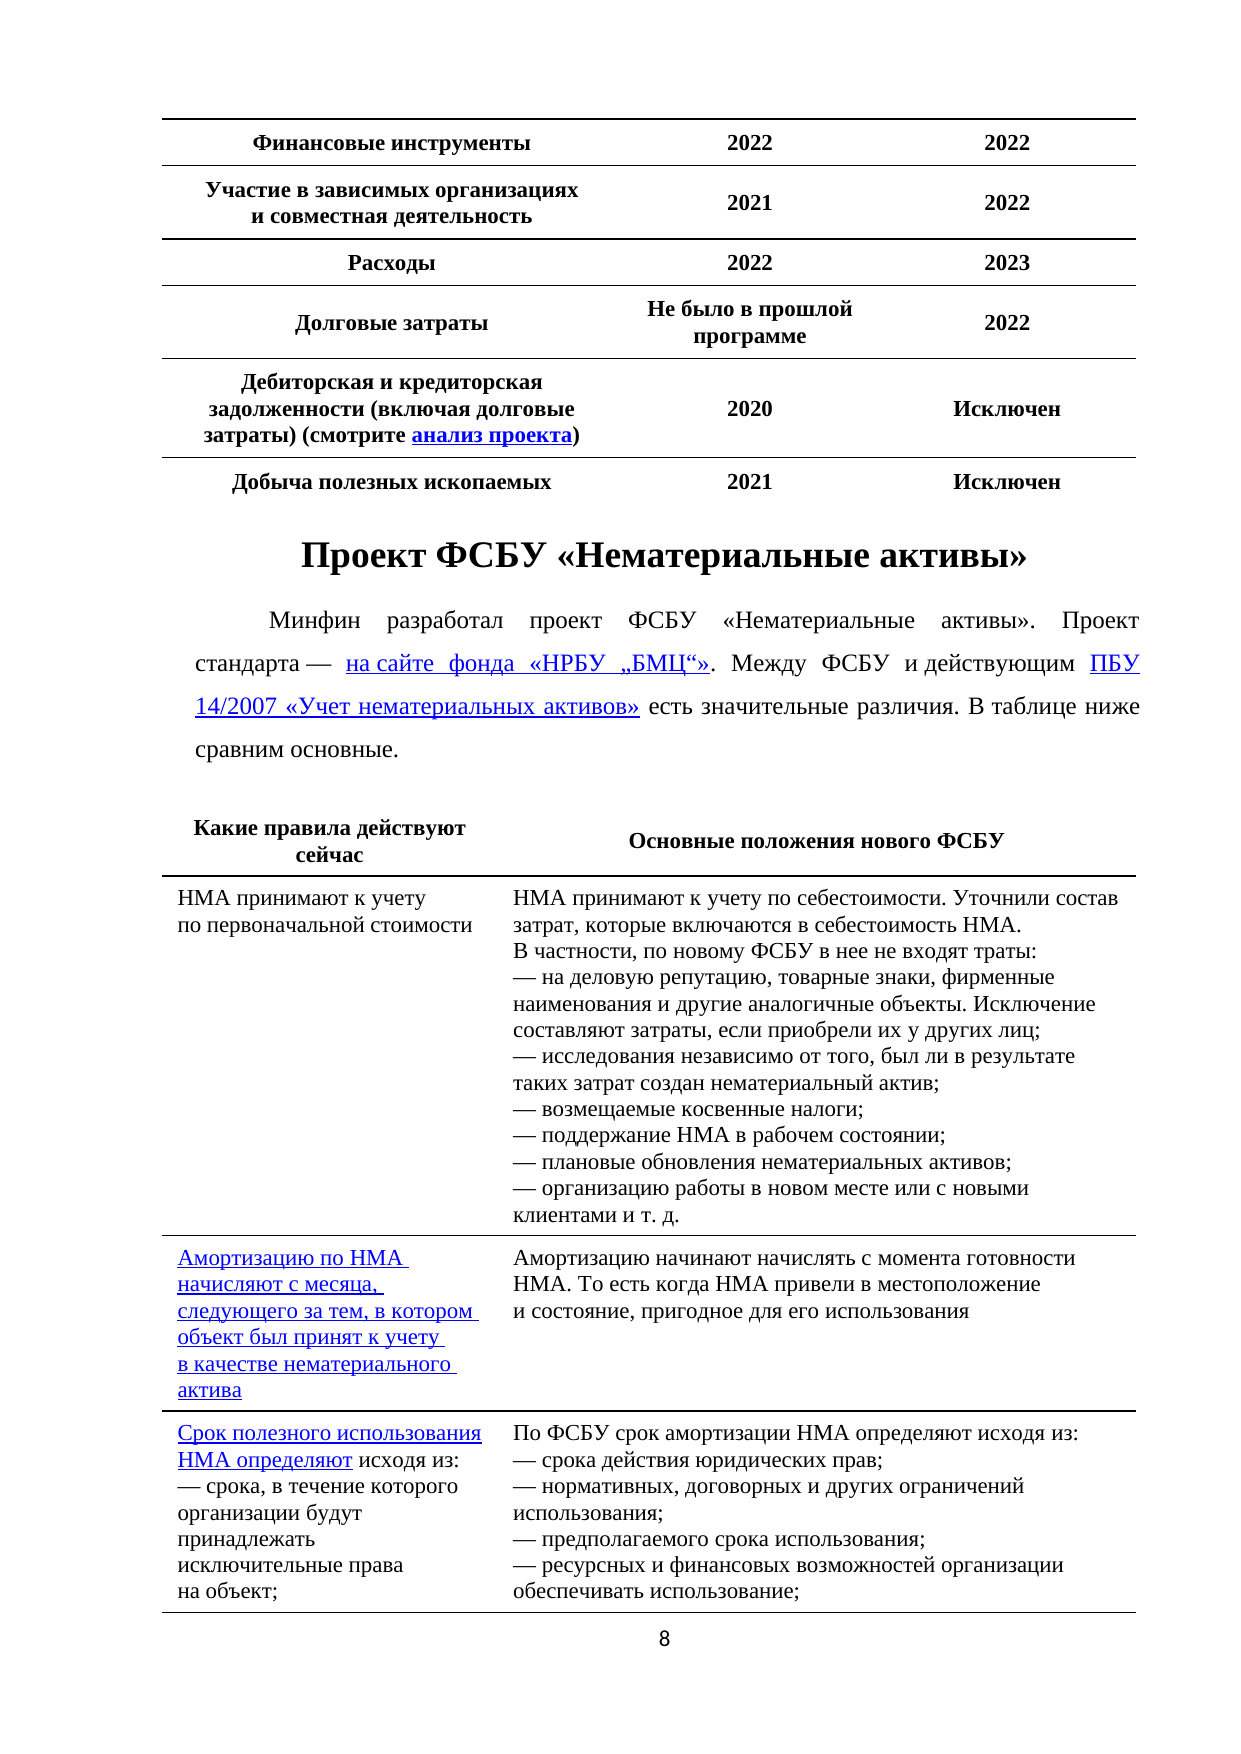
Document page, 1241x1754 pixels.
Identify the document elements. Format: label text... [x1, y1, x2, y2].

table_cell 2022 [878, 286, 1136, 357]
table_cell НМА принимают к учету по себестоимости. Уточнили состав затрат, которые включаются в себестоимость НМА. В частности, по новому ФСБУ в нее не входят траты: — на деловую репутацию, товарные знаки, фирменные наименования и другие аналогичные объекты. Исключение составляют затраты, если приобрели их у других лиц; — исследования независимо от того, был ли в результате таких затрат создан нематериальный актив; — возмещаемые косвенные налоги; — поддержание НМА в рабочем состоянии; — плановые обновления нематериальных активов; — организацию работы в новом месте или с новыми клиентами и т. д. [497, 877, 1136, 1235]
table_cell Дебиторская и кредиторская задолженности (включая долговые затраты) (смотрите анализ проекта) [162, 359, 622, 457]
table_cell Участие в зависимых организациях и совместная деятельность [162, 166, 622, 238]
table_cell 2021 [622, 166, 878, 238]
table_cell Долговые затраты [162, 286, 622, 357]
table_cell 2023 [878, 240, 1136, 284]
table_cell 2022 [878, 166, 1136, 238]
table_cell Расходы [162, 240, 622, 284]
table_cell 2022 [878, 120, 1136, 165]
text Проект ФСБУ «Нематериальные активы» [177, 533, 1152, 576]
table_cell Амортизацию начинают начислять с момента готовности НМА. То есть когда НМА привели в местоположение и состояние, пригодное для его использования [497, 1236, 1136, 1410]
table_cell 2021 [622, 458, 878, 503]
table_cell Исключен [878, 359, 1136, 457]
table_header Какие правила действуют сейчас [162, 807, 497, 875]
table_cell Финансовые инструменты [162, 120, 622, 165]
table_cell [162, 1412, 497, 1612]
table_cell НМА принимают к учету по первоначальной стоимости [162, 877, 497, 1235]
table_cell Амортизацию по НМА начисляют с месяца, следующего за тем, в котором объект был принят к учету в качестве нематериального актива [162, 1236, 497, 1410]
table_cell Исключен [878, 458, 1136, 503]
table_cell 2020 [622, 359, 878, 457]
text Минфин разработал проект ФСБУ «Нематериальные активы». Проект стандарта — на сайте фонда «НРБУ „БМЦ“». Между ФСБУ и действующим ПБУ 14/2007 «Учет нематериальных активов» есть значительные различия. В таблице ниже сравним основные. [195, 605, 1140, 763]
table_cell 2022 [622, 240, 878, 284]
table_cell Не было в прошлой программе [622, 286, 878, 357]
table_cell Добыча полезных ископаемых [162, 458, 622, 503]
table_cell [497, 1412, 1136, 1612]
table_header Основные положения нового ФСБУ [497, 807, 1136, 875]
table_cell 2022 [622, 120, 878, 165]
